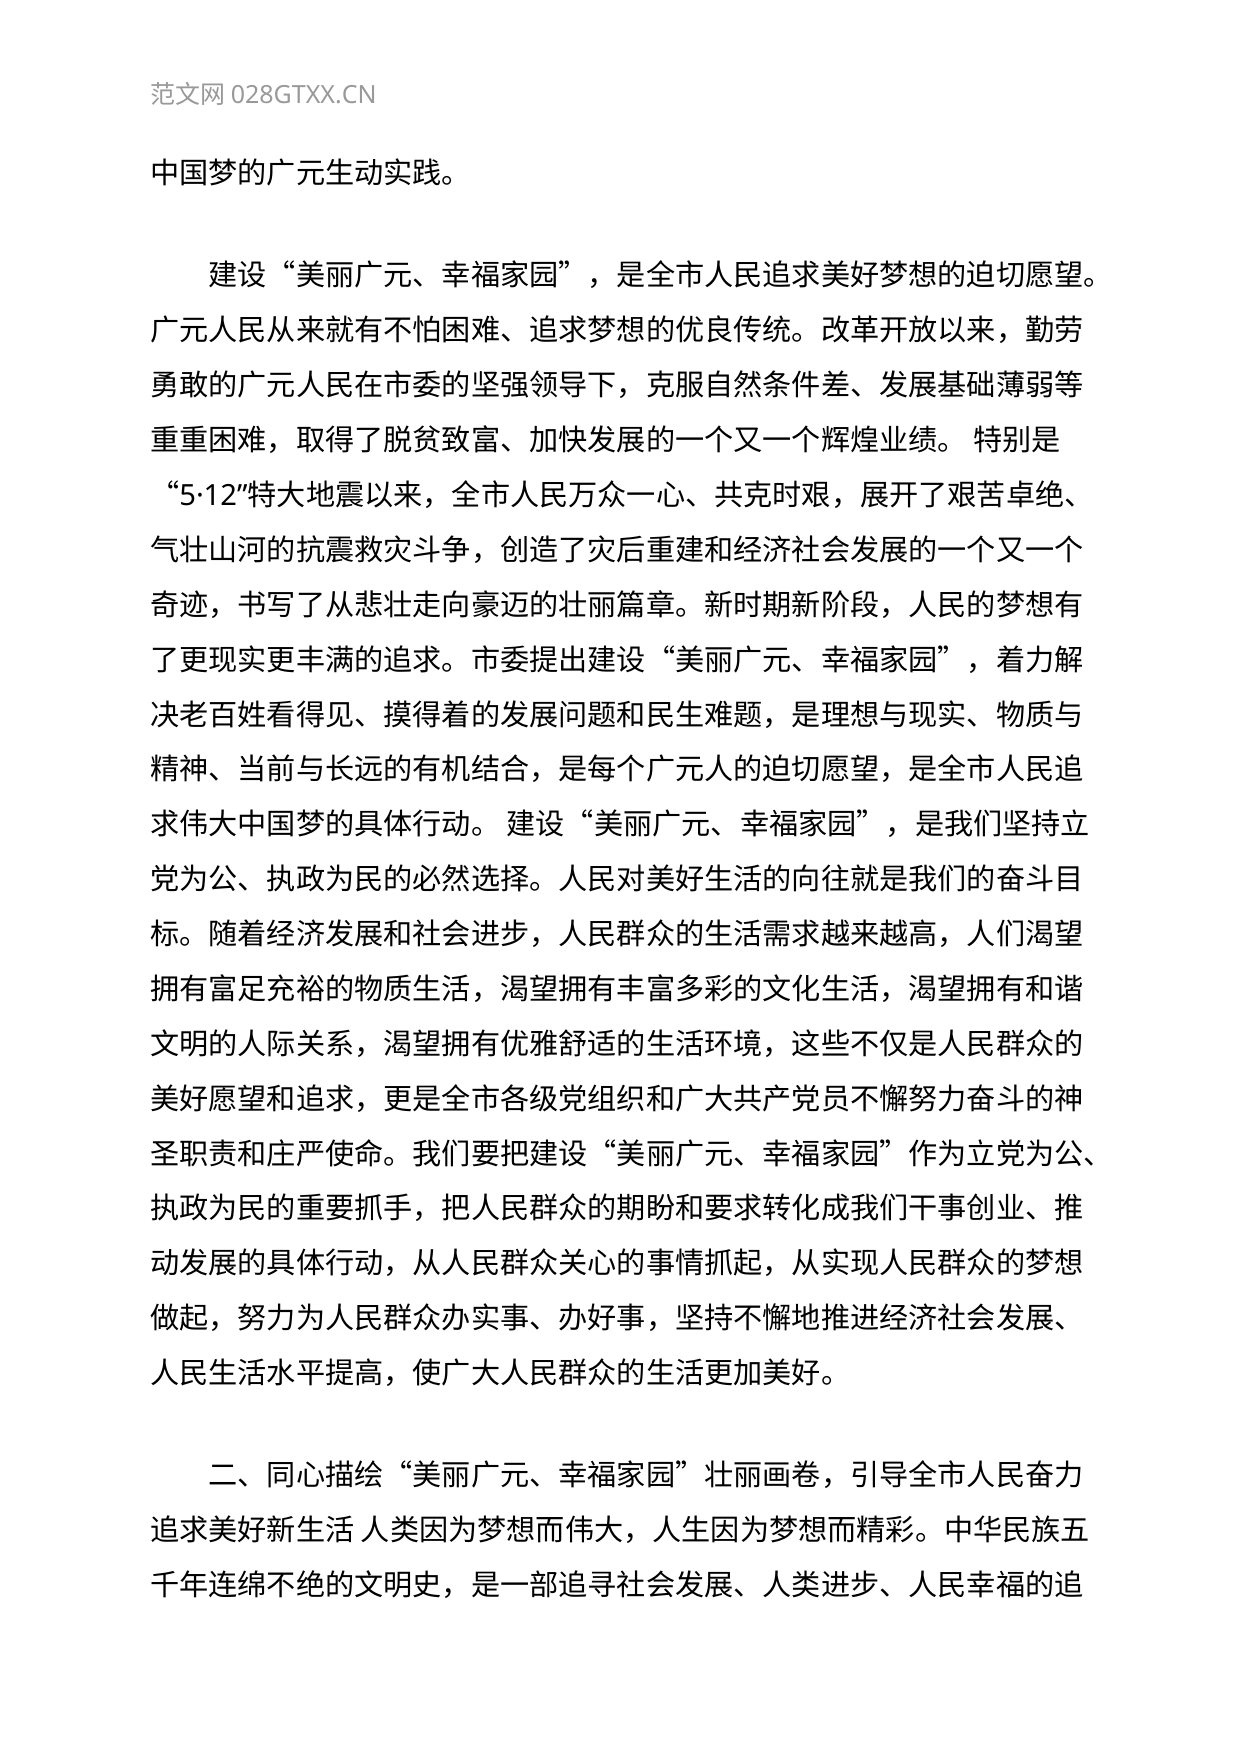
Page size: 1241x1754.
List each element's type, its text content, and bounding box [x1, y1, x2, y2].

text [150, 1452, 1090, 1604]
text 建设“美丽广元、幸福家园”，是全市人民追求美好梦想的迫切愿望。广元人民从来就有不怕困难、追求梦想的优良传统。改革开放以来，勤劳勇敢的广元人民在市委的坚强领导下，克服自然条件差、发展基础薄弱等重重困难，取得了脱贫致富、加快发展的一个又一个辉煌业绩。 特别是“5·12”特大地震以来，全市人民万众一心、共克时艰，展开了艰苦卓绝、气壮山河的抗震救灾斗争，创造了灾后重建和经济社会发展的一个又一个奇迹，书写了从悲壮走向豪迈的壮丽篇章。新时期新阶段，人民的梦想有了更现实更丰满的追求。市委提出建设“美丽广元、幸福家园”，着力解决老百姓看得见、摸得着的发展问题和民生难题，是理想与现实、物质与精神、当前与长远的有机结合，是每个广元人的迫切愿望，是全市人民追求伟大中国梦的具体行动。 建设“美丽广元、幸福家园”，是我们坚持立党为公、执政为民的必然选择。人民对美好生活的向往就是我们的奋斗目标。随着经济发展和社会进步，人民群众的生活需求越来越高，人们渴望拥有富足充裕的物质生活，渴望拥有丰富多彩的文化生活，渴望拥有和谐文明的人际关系，渴望拥有优雅舒适的生活环境，这些不仅是人民群众的美好愿望和追求，更是全市各级党组织和广大共产党员不懈努力奋斗的神圣职责和庄严使命。我们要把建设“美丽广元、幸福家园”作为立党为公、执政为民的重要抓手，把人民群众的期盼和要求转化成我们干事创业、推动发展的具体行动，从人民群众关心的事情抓起，从实现人民群众的梦想做起，努力为人民群众办实事、办好事，坚持不懈地推进经济社会发展、人民生活水平提高，使广大人民群众的生活更加美好。 [150, 252, 1090, 1392]
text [150, 150, 1090, 192]
